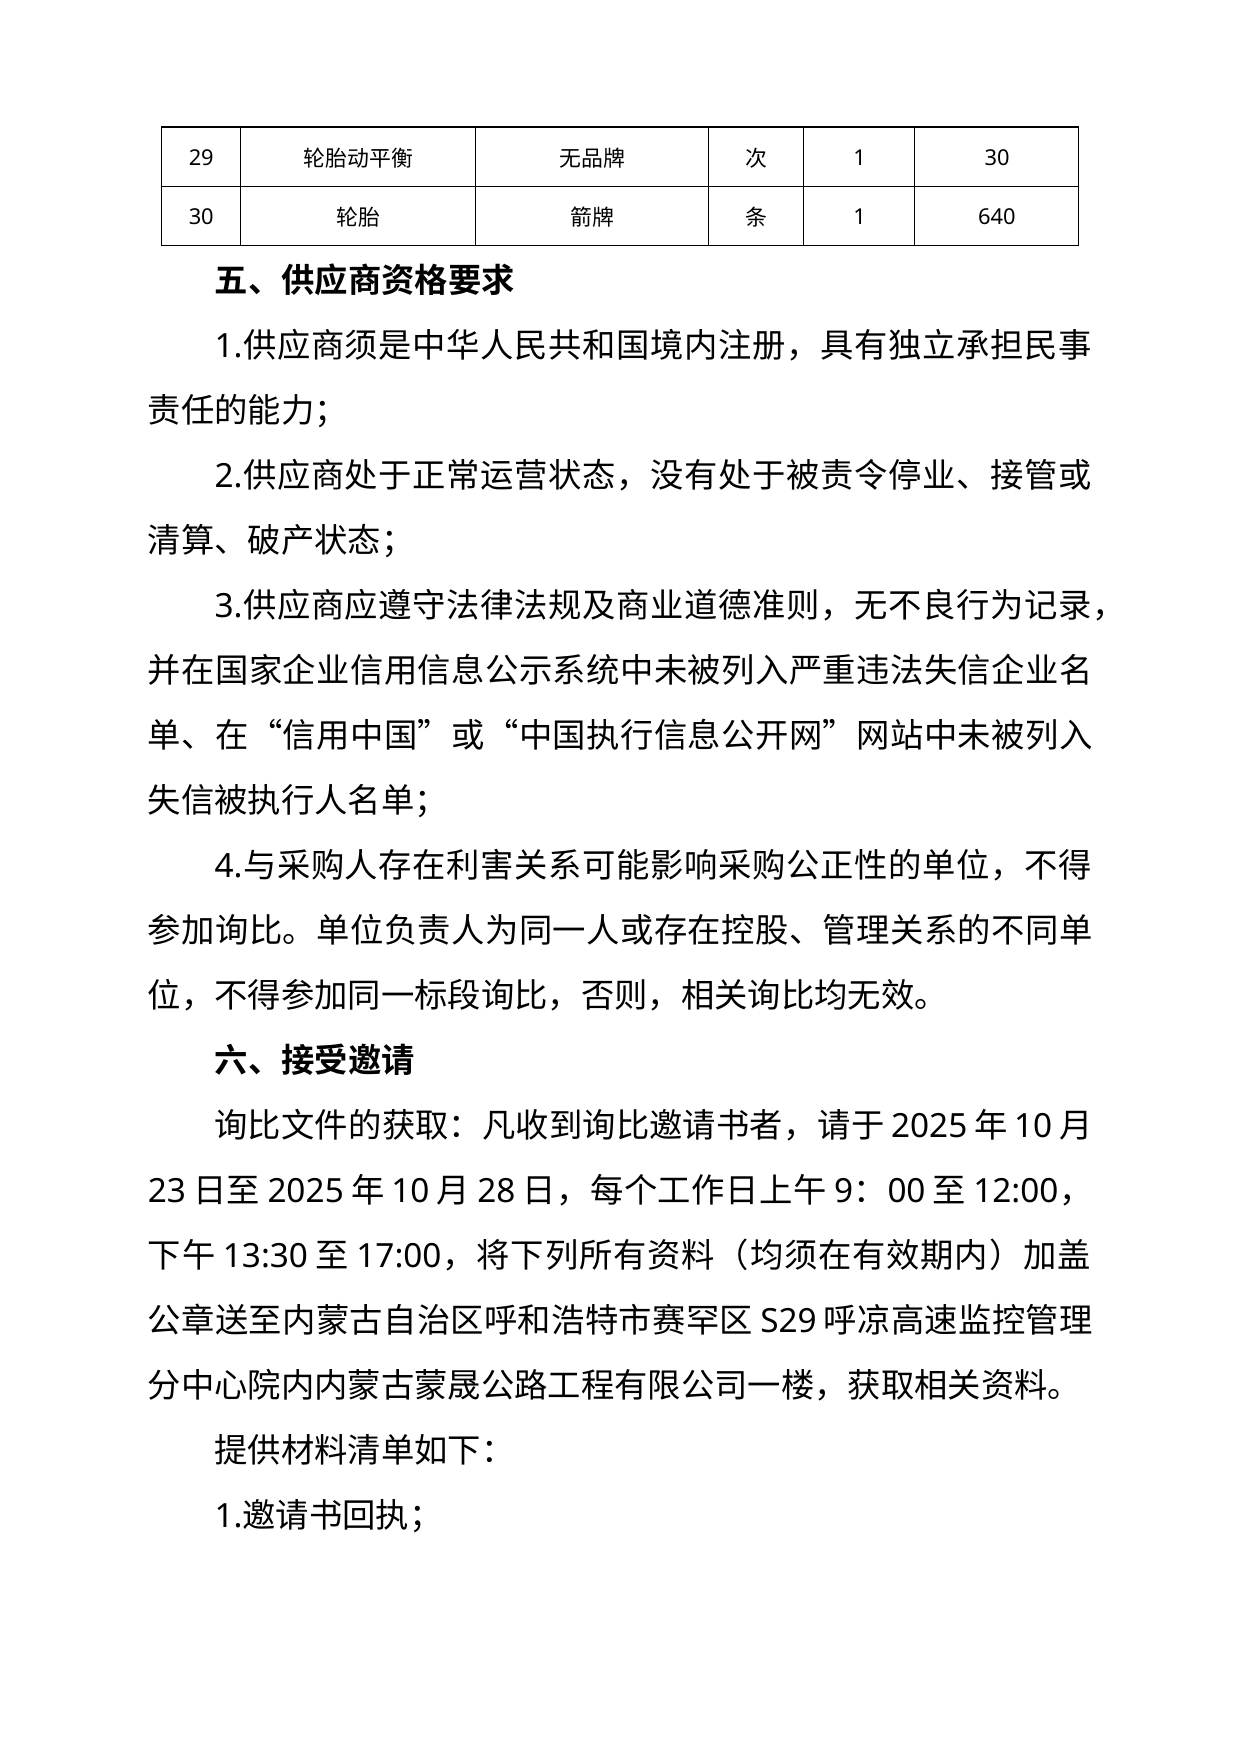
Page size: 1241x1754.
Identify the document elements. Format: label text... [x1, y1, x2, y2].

table_cell 1 [804, 128, 914, 186]
table_cell 无品牌 [476, 128, 708, 186]
table_cell 29 [162, 128, 240, 186]
table_cell 30 [915, 128, 1078, 186]
table_cell 次 [709, 128, 803, 186]
list 五、供应商资格要求 [148, 246, 1093, 311]
text 1.供应商须是中华人民共和国境内注册，具有独立承担民事责任的能力； [148, 311, 1093, 441]
table_cell 轮胎动平衡 [241, 128, 475, 186]
text 1.邀请书回执； [148, 1481, 1093, 1546]
list 六、接受邀请 [148, 1026, 1093, 1091]
text 3.供应商应遵守法律法规及商业道德准则，无不良行为记录，并在国家企业信用信息公示系统中未被列入严重违法失信企业名单、在“信用中国”或“中国执行信息公开网”网站中未被列入失信被执行人名单； [148, 571, 1093, 831]
table_cell 轮胎 [241, 187, 475, 244]
table_cell 1 [804, 187, 914, 244]
text 询比文件的获取：凡收到询比邀请书者，请于2025年10月23日至2025年10月28日，每个工作日上午9：00至12:00，下午13:30至17:00，将下列所有资料（均须在有效期内）加盖公章送至内蒙古自治区呼和浩特市赛罕区S29呼凉高速监控管理分中心院内内蒙古蒙晟公路工程有限公司一楼，获取相关资料。 [148, 1091, 1093, 1416]
text 提供材料清单如下： [148, 1416, 1093, 1481]
table_cell 640 [915, 187, 1078, 244]
table_cell 30 [162, 187, 240, 244]
table_cell 条 [709, 187, 803, 244]
text 2.供应商处于正常运营状态，没有处于被责令停业、接管或清算、破产状态； [148, 441, 1093, 571]
table_cell 箭牌 [476, 187, 708, 244]
list 4.与采购人存在利害关系可能影响采购公正性的单位，不得参加询比。单位负责人为同一人或存在控股、管理关系的不同单位，不得参加同一标段询比，否则，相关询比均无效。 [148, 831, 1093, 1026]
